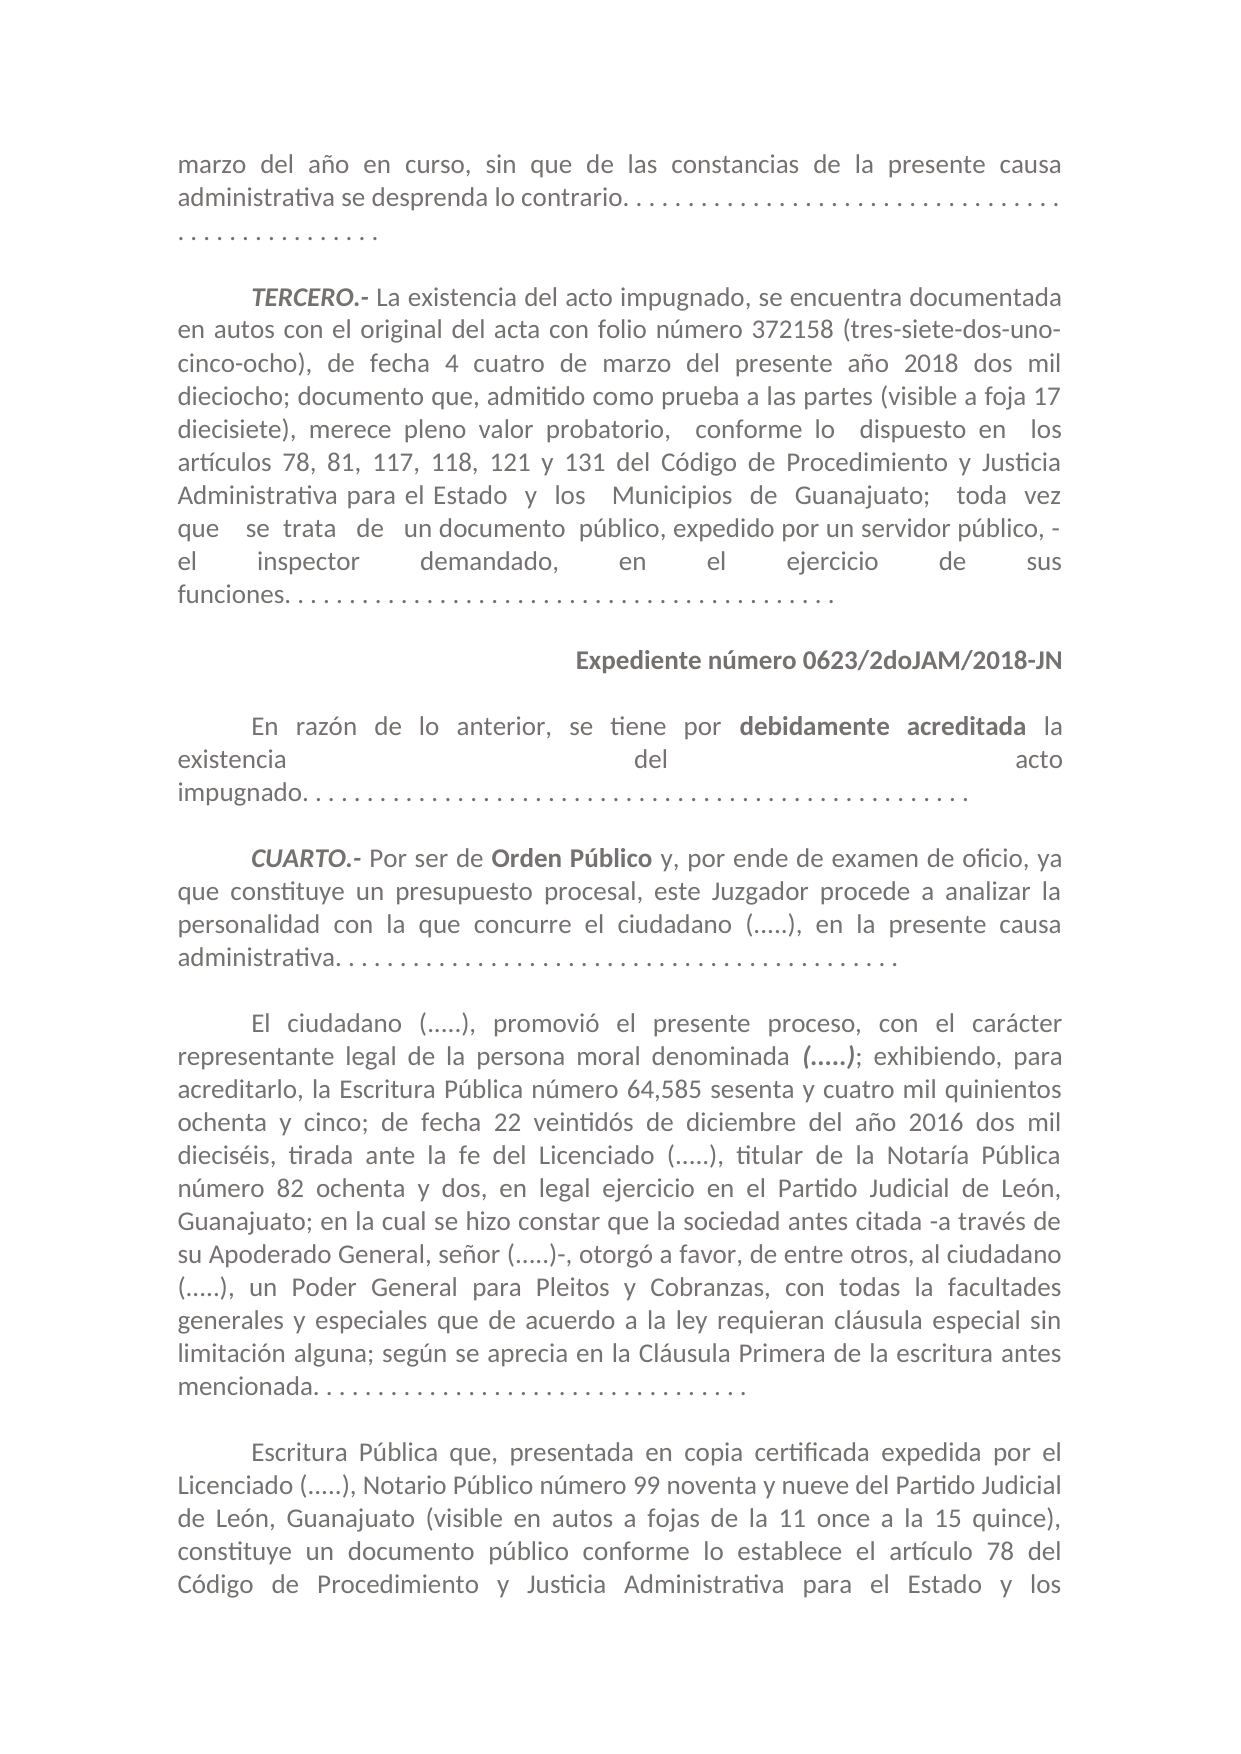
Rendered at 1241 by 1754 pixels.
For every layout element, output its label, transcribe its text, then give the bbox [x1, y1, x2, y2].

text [177, 1435, 1063, 1601]
text CUARTO.- Por ser de Orden Público y, por ende de examen de oficio, ya que constituye un presupuesto procesal, este Juzgador procede a analizar la personalidad con la que concurre el ciudadano (.....), en la presente causa administrativa. . . . . . . . . . . . . . . . . . . . . . . . . . . . . . . . . . . . . . . . . . . . [177, 841, 1063, 973]
text Expediente número 0623/2doJAM/2018-JN [177, 643, 1063, 676]
text El ciudadano (.....), promovió el presente proceso, con el carácter representante legal de la persona moral denominada (.....); exhibiendo, para acreditarlo, la Escritura Pública número 64,585 sesenta y cuatro mil quinientos ochenta y cinco; de fecha 22 veintidós de diciembre del año 2016 dos mil dieciséis, tirada ante la fe del Licenciado (.....), titular de la Notaría Pública número 82 ochenta y dos, en legal ejercicio en el Partido Judicial de León, Guanajuato; en la cual se hizo constar que la sociedad antes citada -a través de su Apoderado General, señor (.....)-, otorgó a favor, de entre otros, al ciudadano (.....), un Poder General para Pleitos y Cobranzas, con todas la facultades generales y especiales que de acuerdo a la ley requieran cláusula especial sin limitación alguna; según se aprecia en la Cláusula Primera de la escritura antes mencionada. . . . . . . . . . . . . . . . . . . . . . . . . . . . . . . . . . [177, 1006, 1063, 1402]
text En razón de lo anterior, se tiene por debidamente acreditada la existencia del acto impugnado. . . . . . . . . . . . . . . . . . . . . . . . . . . . . . . . . . . . . . . . . . . . . . . . . . . . [177, 709, 1063, 808]
text TERCERO.- La existencia del acto impugnado, se encuentra documentada en autos con el original del acta con folio número 372158 (tres-siete-dos-uno-cinco-ocho), de fecha 4 cuatro de marzo del presente año 2018 dos mil dieciocho; documento que, admitido como prueba a las partes (visible a foja 17 diecisiete), merece pleno valor probatorio, conforme lo dispuesto en los artículos 78, 81, 117, 118, 121 y 131 del Código de Procedimiento y Justicia Administrativa para el Estado y los Municipios de Guanajuato; toda vez que se trata de un documento público, expedido por un servidor público, -el inspector demandado, en el ejercicio de sus funciones. . . . . . . . . . . . . . . . . . . . . . . . . . . . . . . . . . . . . . . . . . . [177, 280, 1063, 610]
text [177, 148, 1063, 247]
